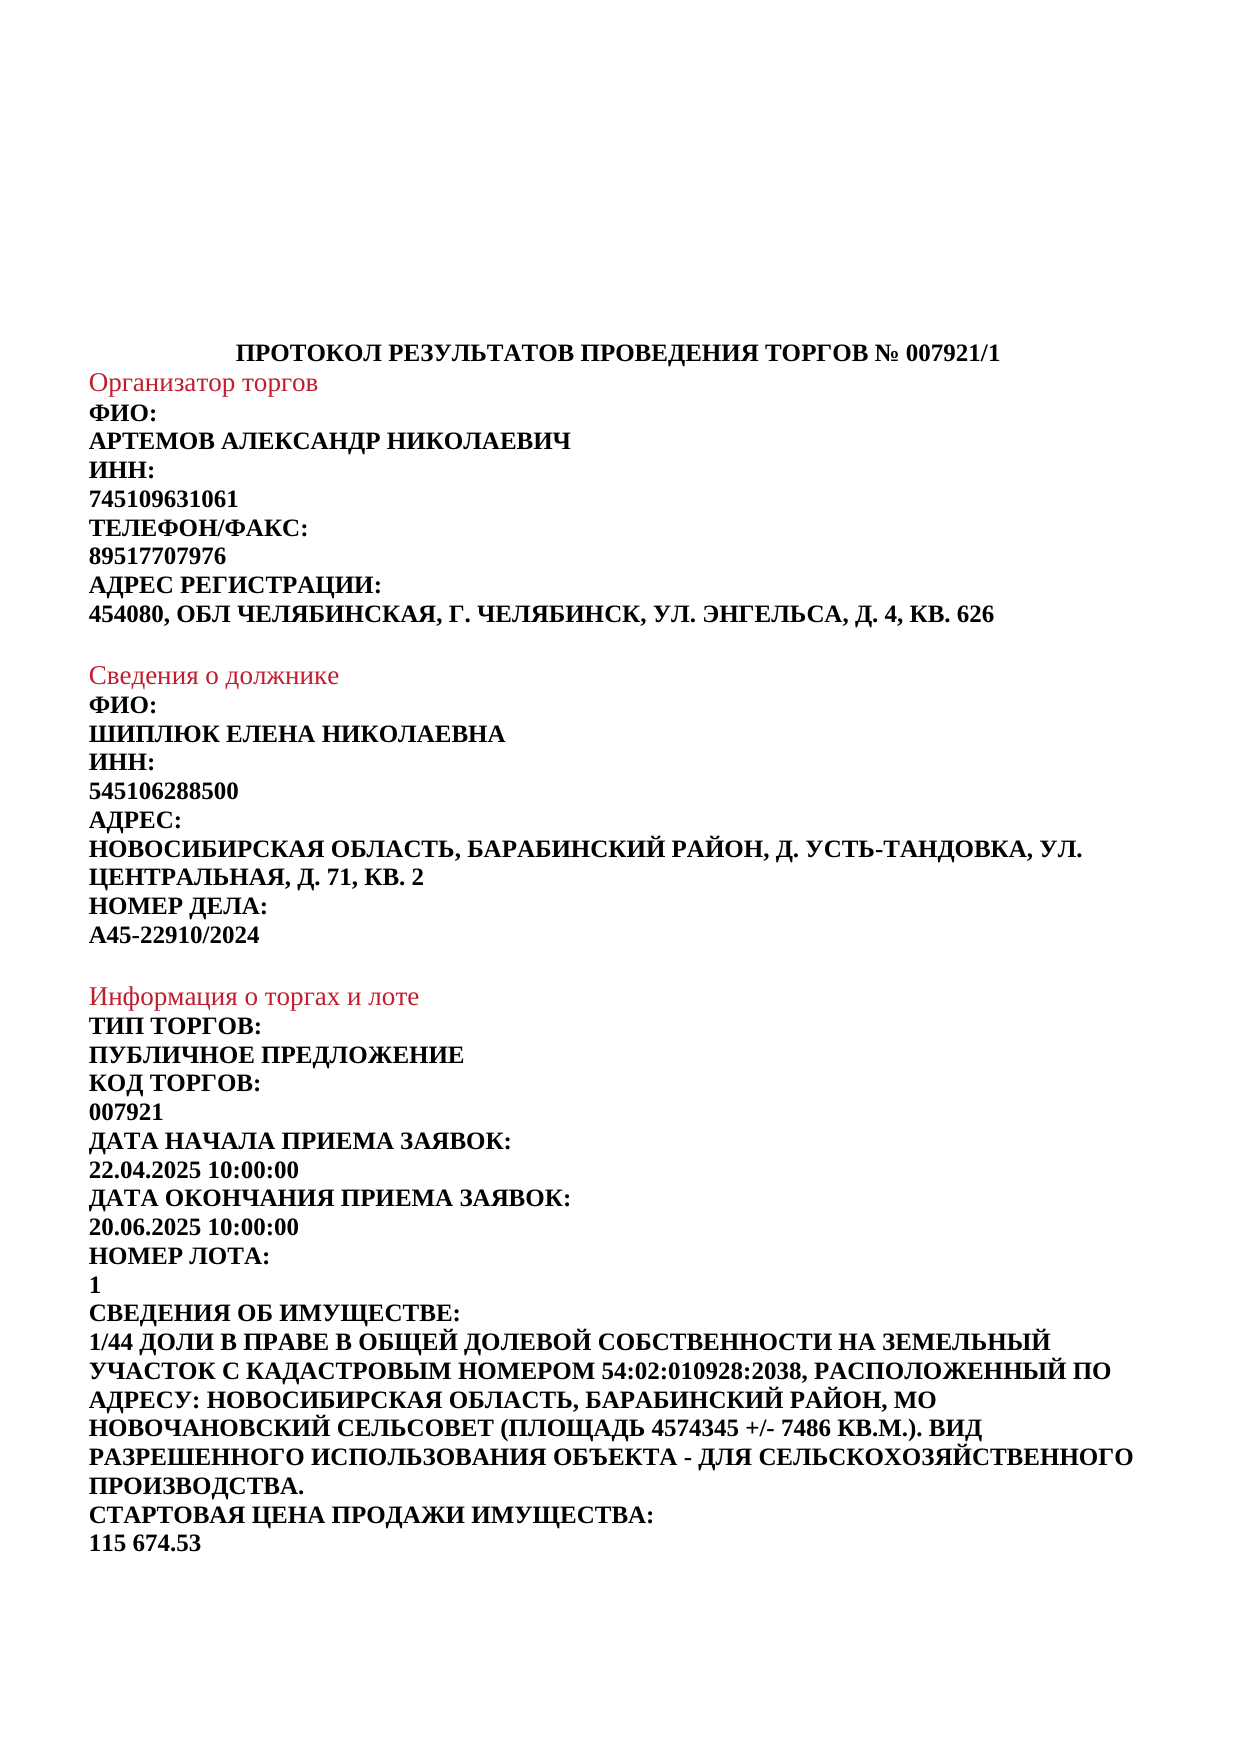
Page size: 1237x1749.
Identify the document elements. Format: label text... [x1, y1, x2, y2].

text ПРОТОКОЛ РЕЗУЛЬТАТОВ ПРОВЕДЕНИЯ ТОРГОВ № 007921/1 [88, 88, 1148, 366]
